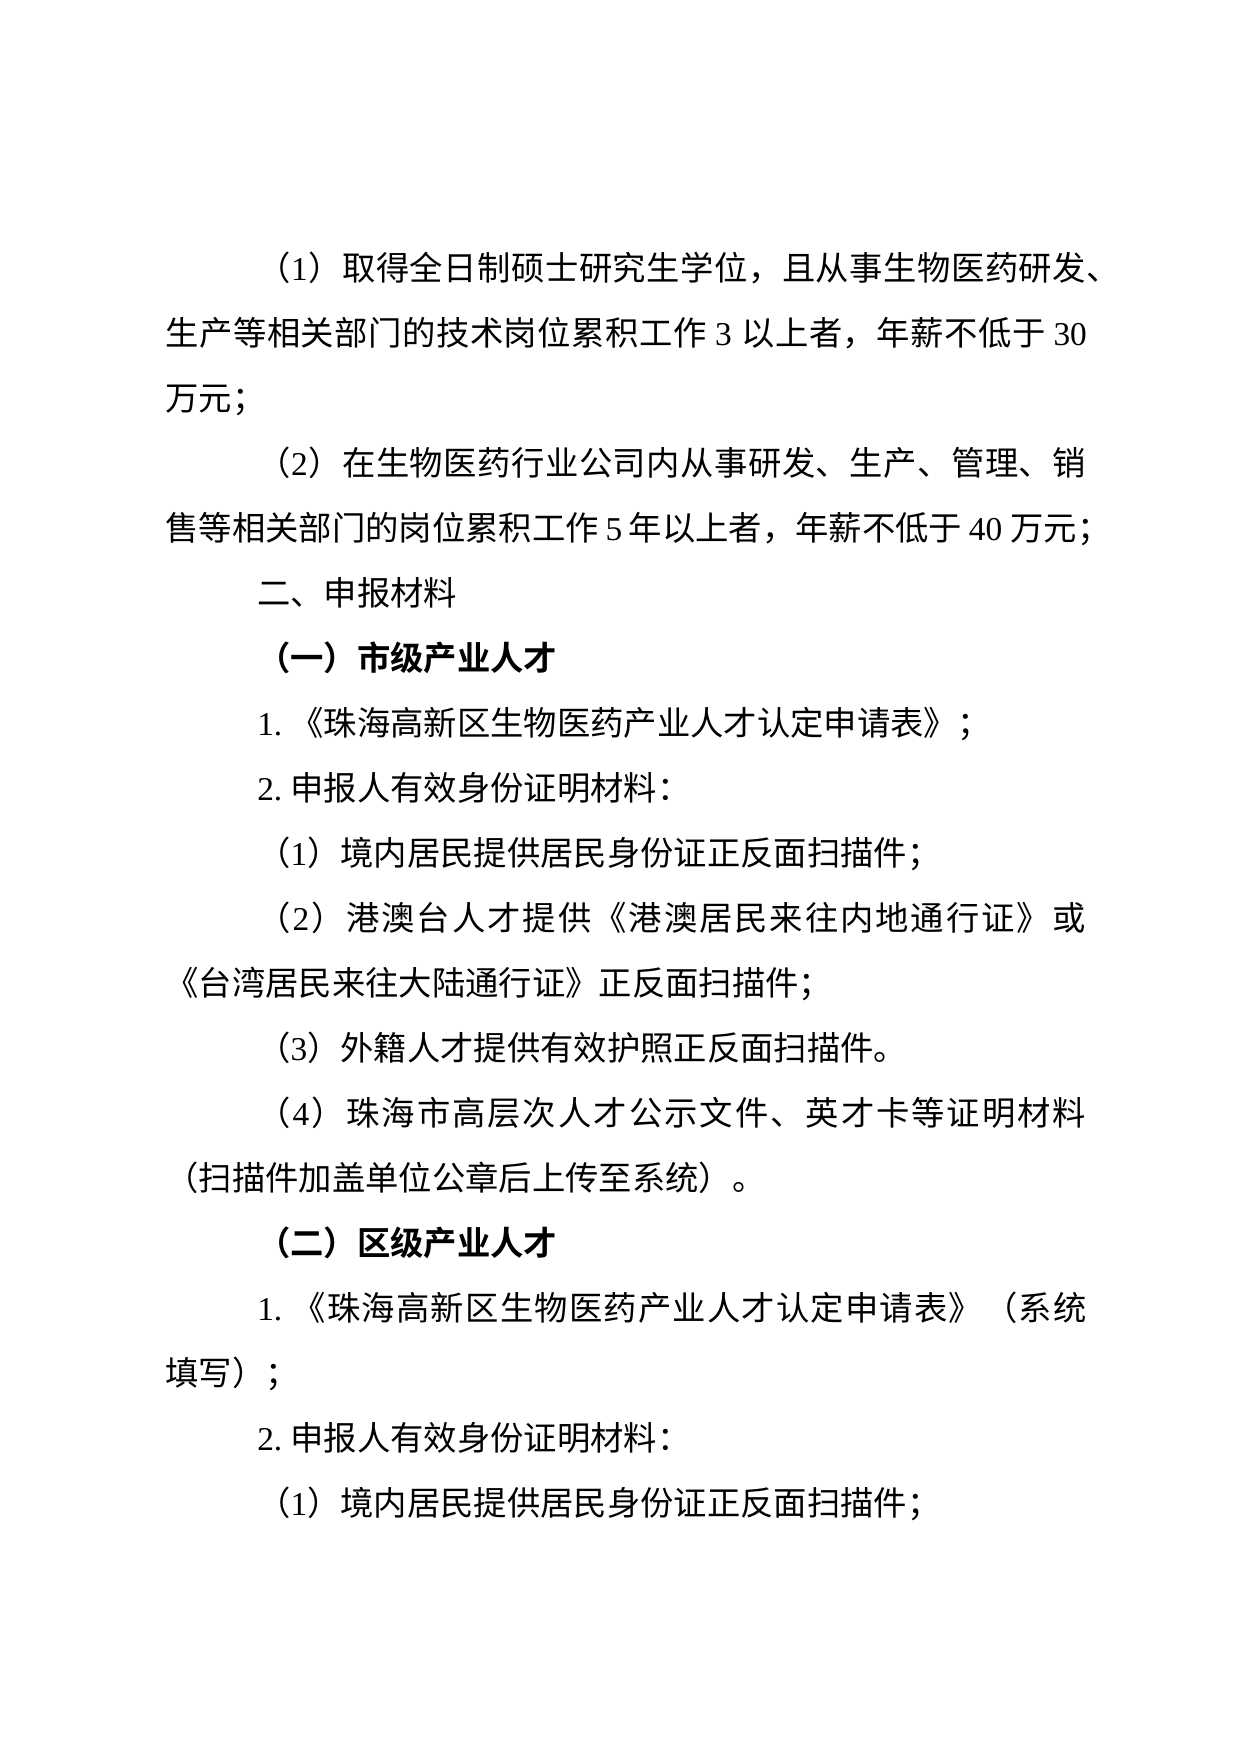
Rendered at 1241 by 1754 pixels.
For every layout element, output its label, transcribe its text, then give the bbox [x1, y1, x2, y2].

text 2. 申报人有效身份证明材料： [165, 1403, 1087, 1468]
text （3）外籍人才提供有效护照正反面扫描件。 [165, 1013, 1087, 1078]
text （4）珠海市高层次人才公示文件、英才卡等证明材料（扫描件加盖单位公章后上传至系统）。 [165, 1078, 1087, 1208]
text （2）在生物医药行业公司内从事研发、生产、管理、销售等相关部门的岗位累积工作5年以上者，年薪不低于40 万元； [165, 428, 1087, 558]
text 1. 《珠海高新区生物医药产业人才认定申请表》（系统填写）； [165, 1273, 1087, 1403]
text 二、申报材料 [165, 558, 1087, 623]
text （2）港澳台人才提供《港澳居民来往内地通行证》或《台湾居民来往大陆通行证》正反面扫描件； [165, 883, 1087, 1013]
text （1）境内居民提供居民身份证正反面扫描件； [165, 1468, 1087, 1533]
text （1）境内居民提供居民身份证正反面扫描件； [165, 818, 1087, 883]
text （一）市级产业人才 [165, 623, 1087, 688]
text 2. 申报人有效身份证明材料： [165, 753, 1087, 818]
text （1）取得全日制硕士研究生学位，且从事生物医药研发、生产等相关部门的技术岗位累积工作3 以上者，年薪不低于30万元； [165, 233, 1087, 428]
text （二）区级产业人才 [165, 1208, 1087, 1273]
text 1. 《珠海高新区生物医药产业人才认定申请表》； [165, 688, 1087, 753]
